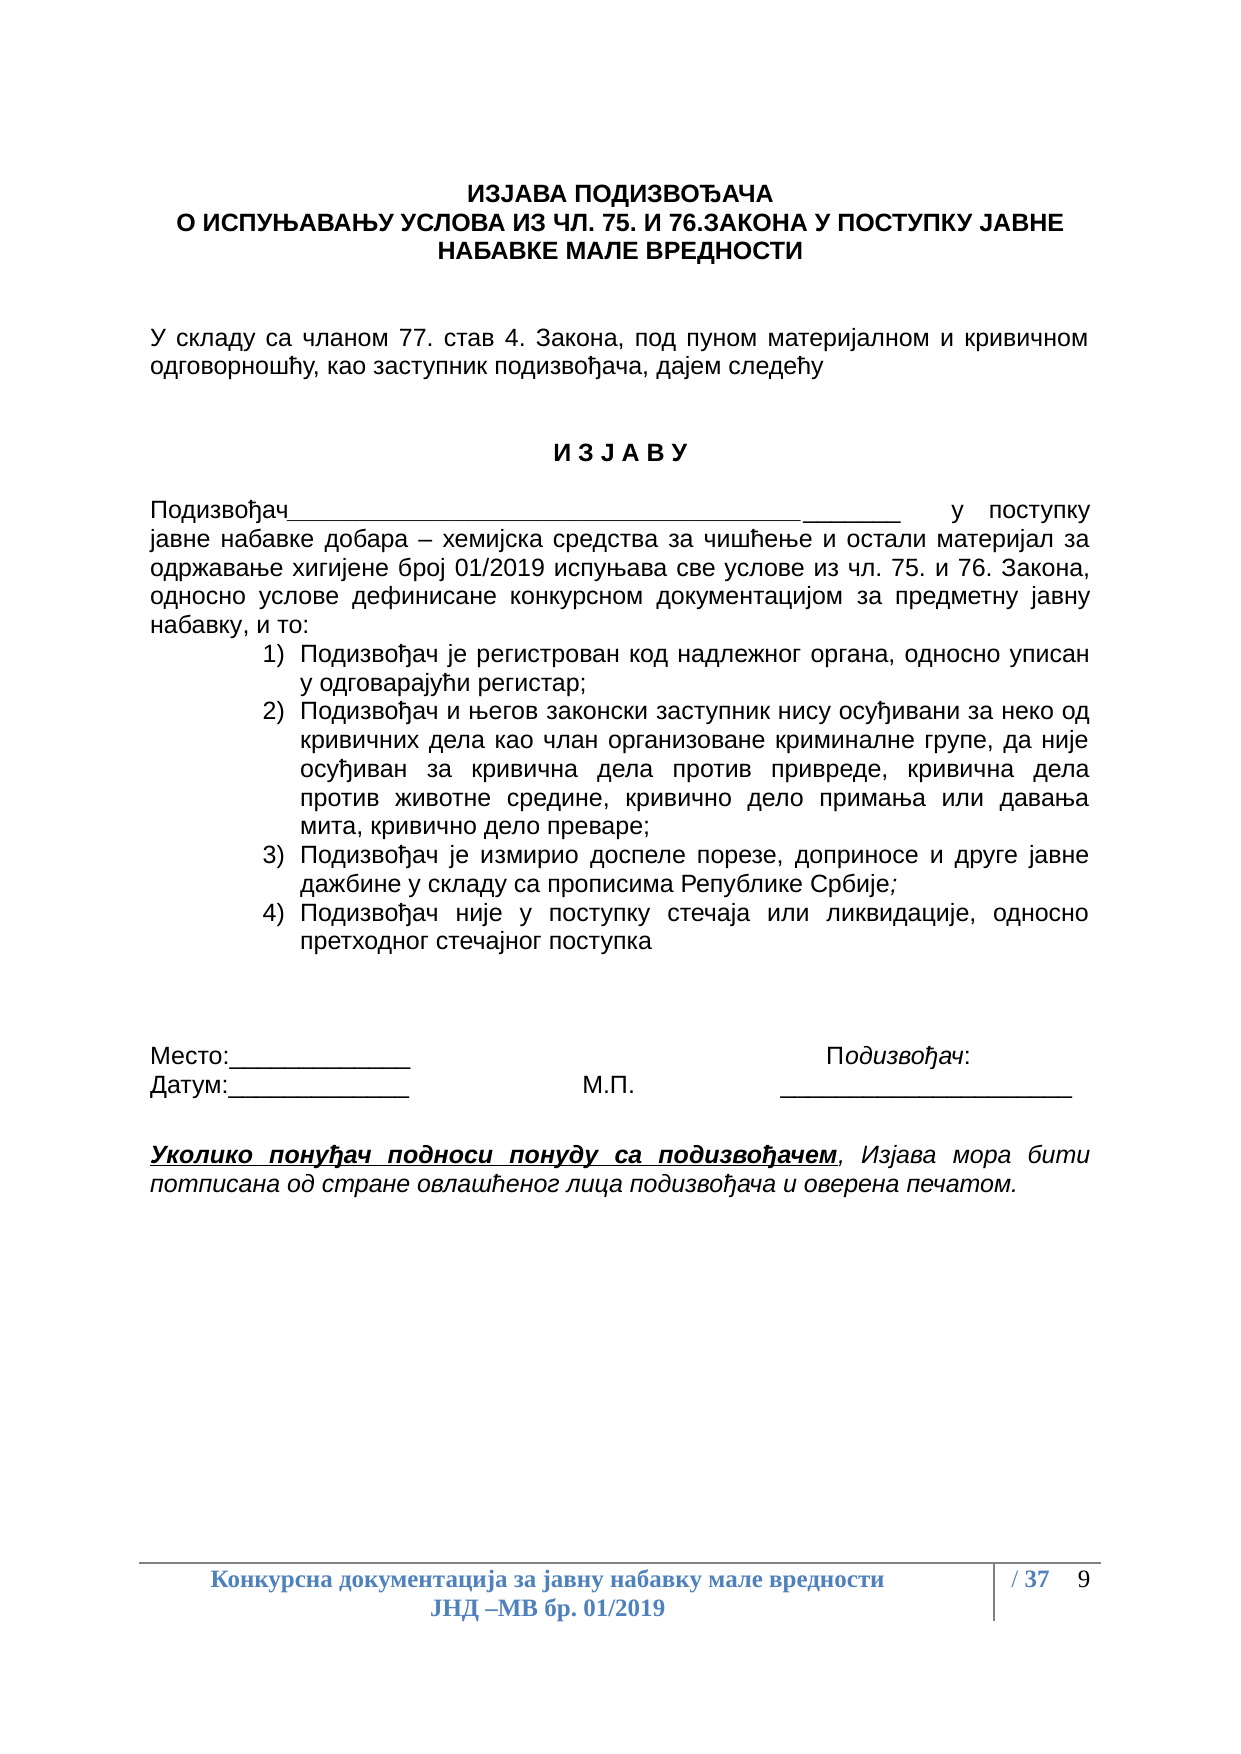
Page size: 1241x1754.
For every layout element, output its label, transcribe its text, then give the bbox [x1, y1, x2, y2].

list Подизвођач је регистрован код надлежног органа, односно уписан у одговарајући регистар; [262, 639, 1090, 696]
text НАБАВКЕ МАЛЕ ВРЕДНОСТИ [150, 236, 1090, 265]
text У складу са чланом 77. став 4. Закона, под пуном материјалном и кривичном одговорношћу, као заступник подизвођача, дајем следећу [150, 322, 1090, 380]
text О ИСПУЊАВАЊУ УСЛОВА ИЗ ЧЛ. 75. И 76.ЗАКОНА У ПОСТУПКУ ЈАВНЕ [150, 207, 1090, 236]
list Подизвођач и његов законски заступник нису осуђивани за неко од кривичних дела као члан организоване криминалне групе, да није осуђиван за кривична дела против привреде, кривична дела против животне средине, кривично дело примања или давања мита, кривично дело преваре; [262, 696, 1090, 840]
list Уколико понуђач подноси понуду са подизвођачем, Изјава мора бити потписана од стране овлашћеног лица подизвођача и оверена печатом. [150, 1140, 1090, 1197]
text ИЗЈАВА ПОДИЗВОЂАЧА [150, 179, 1090, 207]
list Подизвођач није у поступку стечаја или ликвидације, односно претходног стечајног поступка [262, 897, 1090, 955]
text Подизвођач____________________________________________ у поступку јавне набавке добара – хемијска средства за чишћење и остали материјал за одржавање хигијене број 01/2019 испуњава све услове из чл. 75. и 76. Закона, односно услове дефинисане конкурсном документацијом за предметну јавну набавку, и то: [150, 495, 1090, 639]
list Подизвођач је измирио доспеле порезе, доприносе и друге јавне дажбине у складу са прописима Републике Србије; [262, 840, 1090, 897]
text Место:_____________ Подизвођач: [150, 1041, 1090, 1070]
text Датум:_____________ М.П. _____________________ [150, 1070, 1090, 1099]
text И З Ј А В У [150, 437, 1090, 466]
